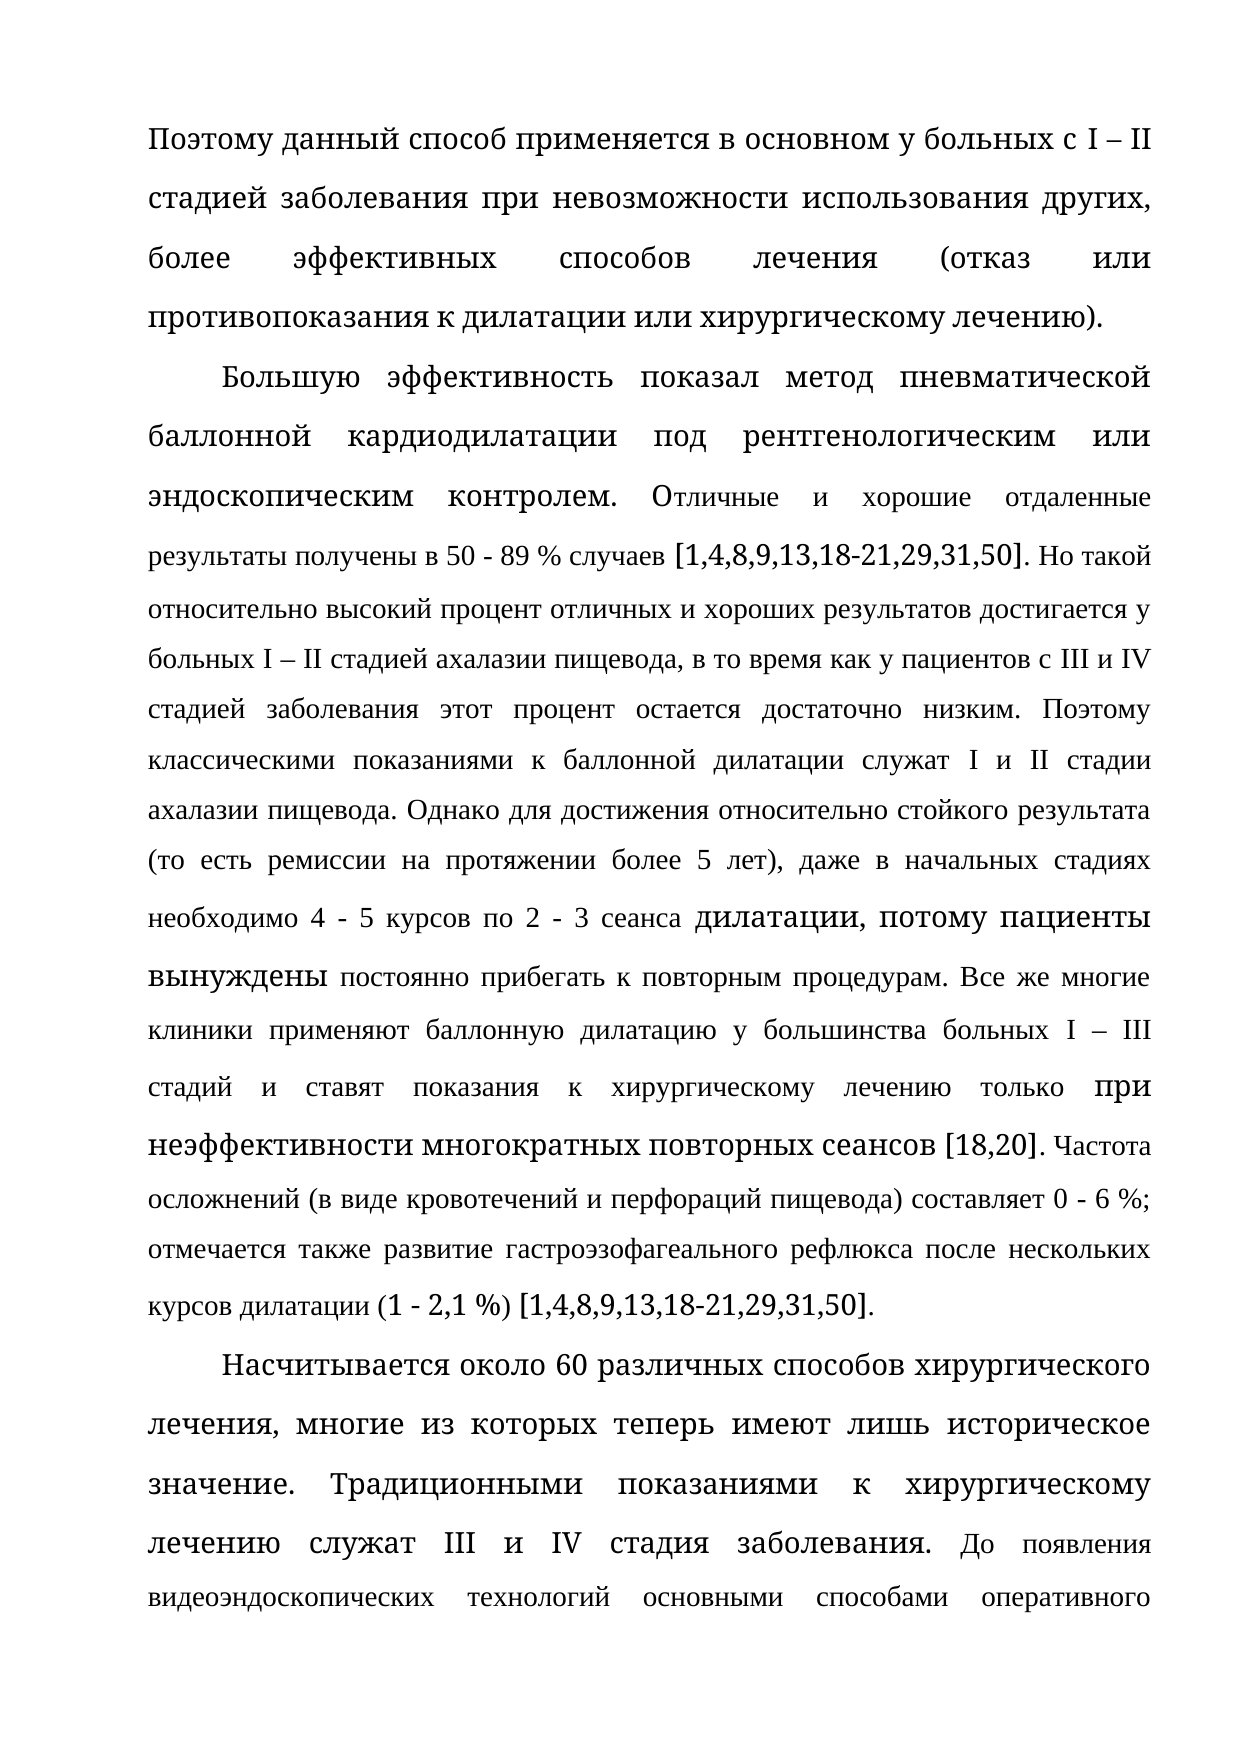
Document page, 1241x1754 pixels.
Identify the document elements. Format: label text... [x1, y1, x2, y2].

text Большую эффективность показал метод пневматической баллонной кардиодилатации под рентгенологическим или эндоскопическим контролем. Отличные и хорошие отдаленные результаты получены в 50 - 89 % случаев [1,4,8,9,13,18-21,29,31,50]. Но такой относительно высокий процент отличных и хороших результатов достигается у больных I – II стадией ахалазии пищевода, в то время как у пациентов с III и IV стадией заболевания этот процент остается достаточно низким. Поэтому классическими показаниями к баллонной дилатации служат I и II стадии ахалазии пищевода. Однако для достижения относительно стойкого результата (то есть ремиссии на протяжении более 5 лет), даже в начальных стадиях необходимо 4 - 5 курсов по 2 - 3 сеанса дилатации, потому пациенты вынуждены постоянно прибегать к повторным процедурам. Все же многие клиники применяют баллонную дилатацию у большинства больных I – III стадий и ставят показания к хирургическому лечению только при неэффективности многократных повторных сеансов [18,20]. Частота осложнений (в виде кровотечений и перфораций пищевода) составляет 0 - 6 %; отмечается также развитие гастроэзофагеального рефлюкса после нескольких курсов дилатации (1 - 2,1 %) [1,4,8,9,13,18-21,29,31,50]. [148, 356, 1152, 1324]
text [148, 118, 1152, 336]
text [148, 1344, 1152, 1613]
